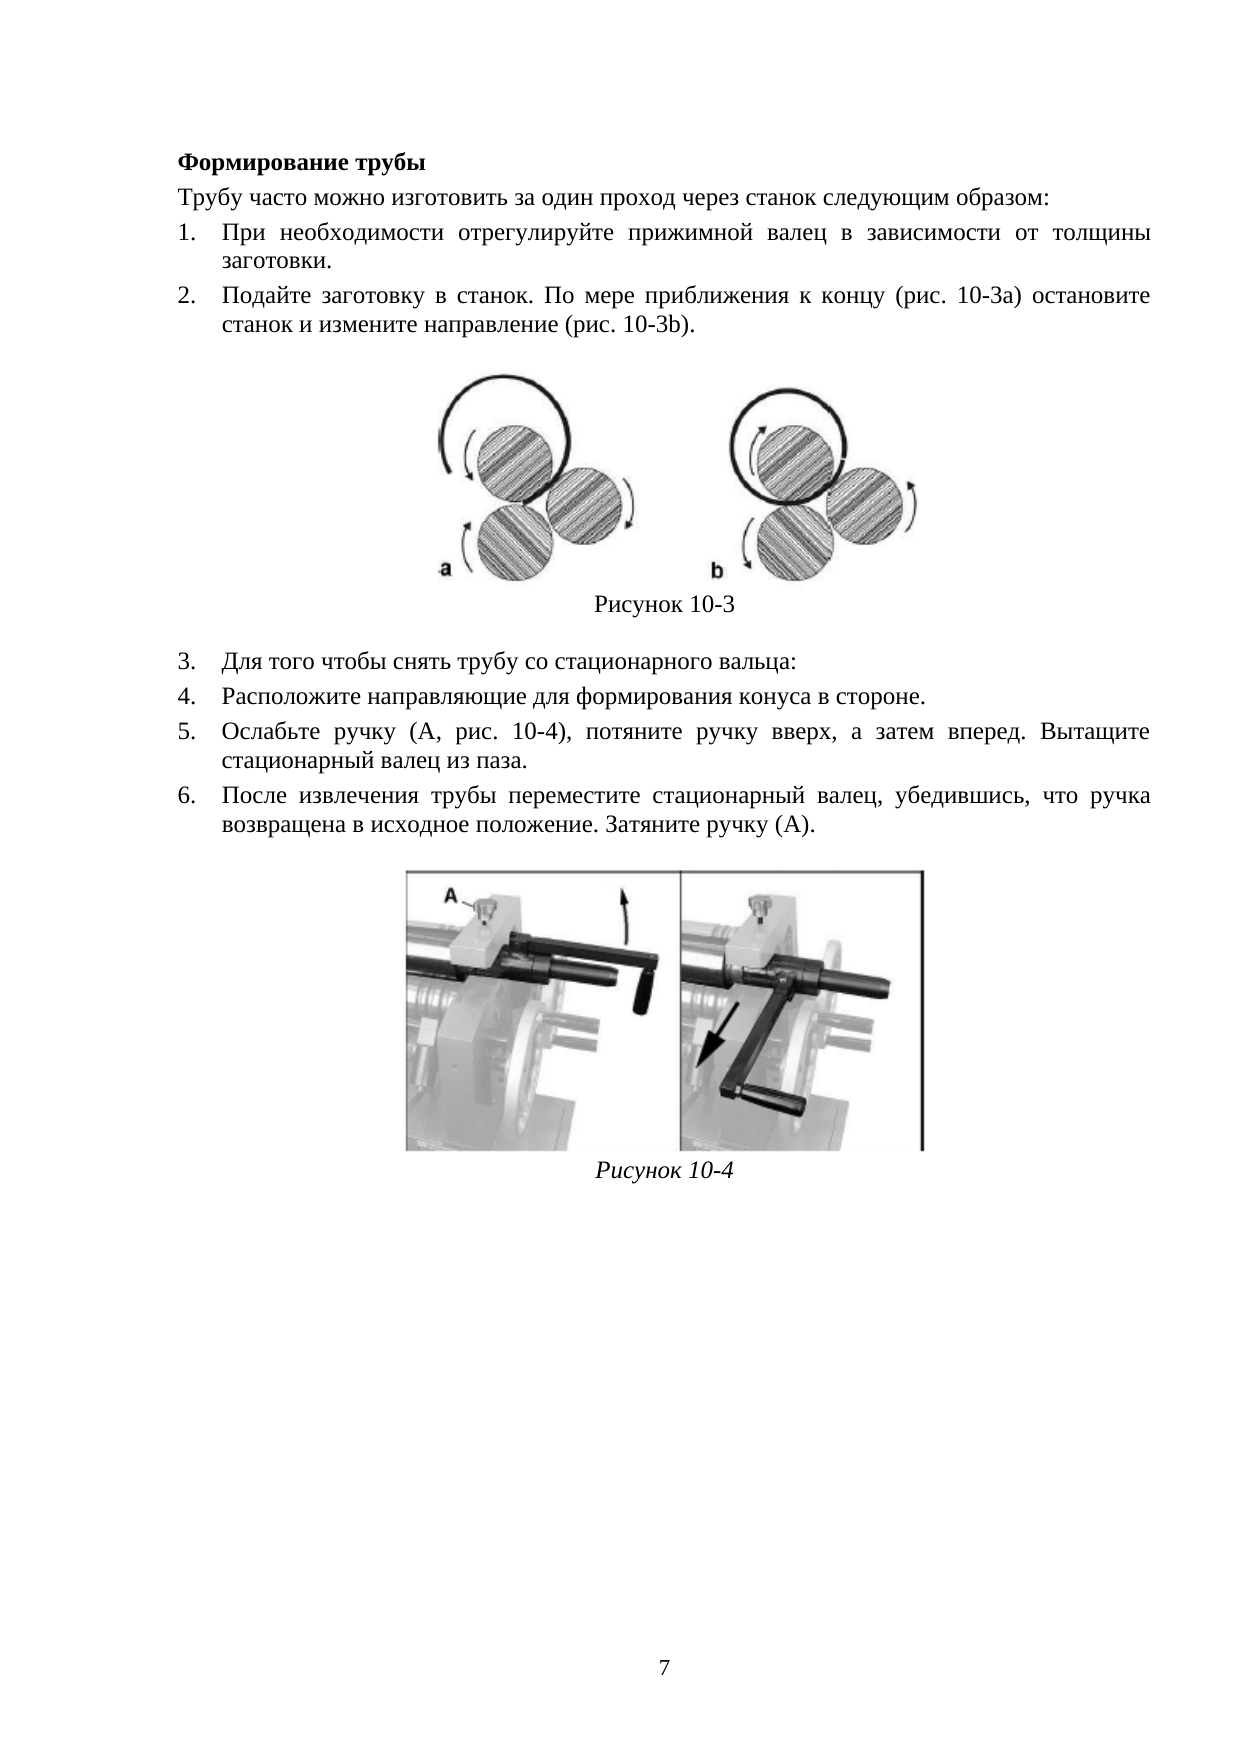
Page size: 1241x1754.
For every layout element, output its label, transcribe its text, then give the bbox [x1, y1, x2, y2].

picture [400, 866, 929, 1156]
text Трубу часто можно изготовить за один проход через станок следующим образом: [177, 182, 1152, 211]
list Подайте заготовку в станок. По мере приближения к концу (рис. 10-3а) остановите станок и измените направление (рис. 10-3b). [177, 281, 1152, 338]
text Рисунок 10-3 [177, 589, 1152, 617]
list При необходимости отрегулируйте прижимной валец в зависимости от толщины заготовки. [177, 217, 1152, 274]
text Формирование трубы [177, 147, 1152, 176]
list После извлечения трубы переместите стационарный валец, убедившись, что ручка возвращена в исходное положение. Затяните ручку (А). [177, 780, 1152, 837]
picture [404, 366, 925, 589]
text Рисунок 10-4 [177, 1155, 1152, 1184]
list Расположите направляющие для формирования конуса в стороне. [177, 681, 1152, 710]
list Для того чтобы снять трубу со стационарного вальца: [177, 646, 1152, 675]
list Ослабьте ручку (A, рис. 10-4), потяните ручку вверх, а затем вперед. Вытащите стационарный валец из паза. [177, 716, 1152, 774]
